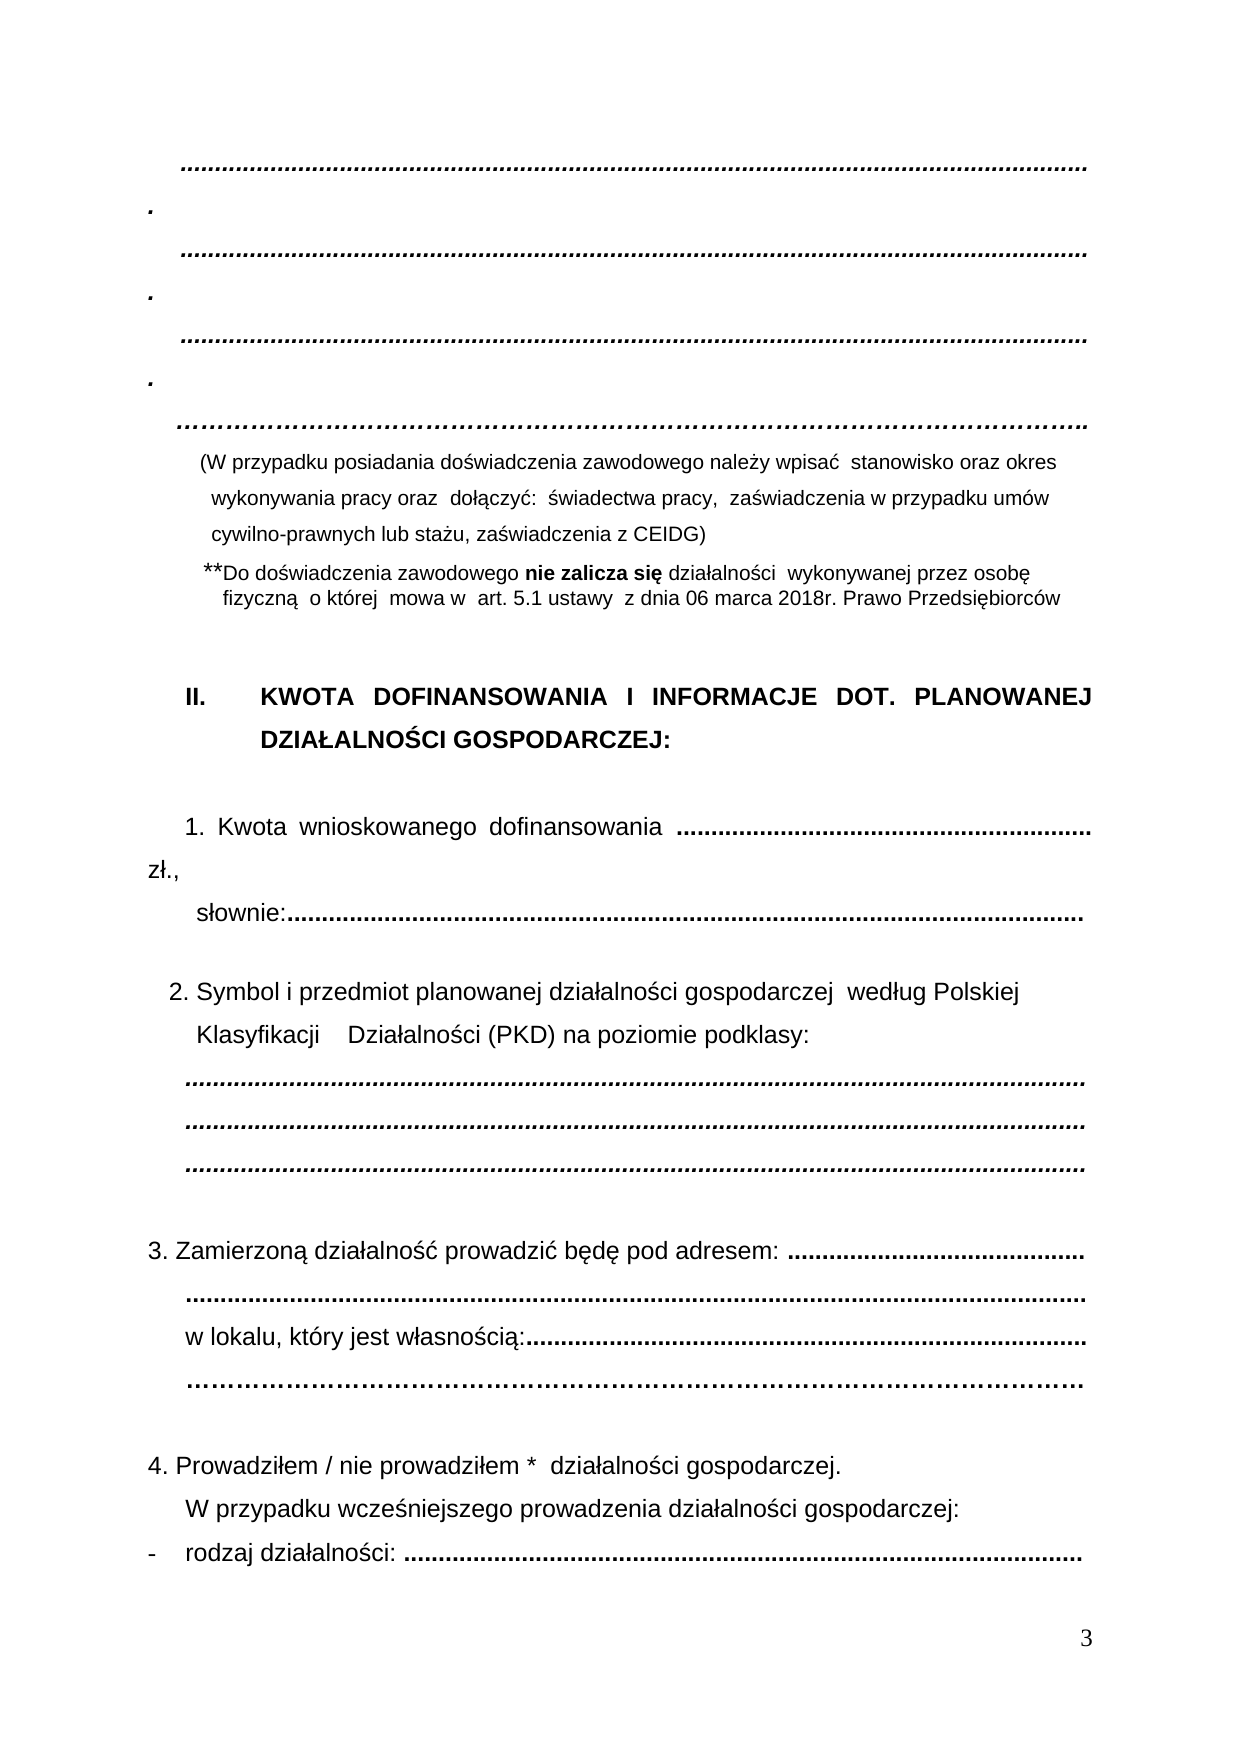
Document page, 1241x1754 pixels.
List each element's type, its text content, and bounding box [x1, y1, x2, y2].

text fizyczną o której mowa w art. 5.1 ustawy z dnia 06 marca 2018r. Prawo Przedsiębiorców [148, 586, 1093, 610]
text Klasyfikacji Działalności (PKD) na poziomie podklasy: [148, 1020, 1093, 1049]
text cywilno-prawnych lub stażu, zaświadczenia z CEIDG) [148, 521, 1093, 545]
text .................................................................................................................................. [148, 1149, 1093, 1178]
text (W przypadku posiadania doświadczenia zawodowego należy wpisać stanowisko oraz okres [148, 449, 1093, 473]
text **Do doświadczenia zawodowego nie zalicza się działalności wykonywanej przez osobę [148, 557, 1093, 586]
text W przypadku wcześniejszego prowadzenia działalności gospodarczej: [148, 1494, 1093, 1523]
text słownie:................................................................................................................... [148, 898, 1093, 927]
text .................................................................................................................................... [148, 148, 1093, 219]
list KWOTA DOFINANSOWANIA I INFORMACJE DOT. PLANOWANEJ DZIAŁALNOŚCI GOSPODARCZEJ: [185, 682, 1093, 754]
text ……………………………………………………………………………………………… [185, 1365, 1093, 1394]
text wykonywania pracy oraz dołączyć: świadectwa pracy, zaświadczenia w przypadku umów [148, 485, 1093, 509]
text .................................................................................................................................. [148, 1106, 1093, 1135]
text .................................................................................................................................. w lokalu, który jest własnością:................................................................................. [185, 1279, 1093, 1351]
text ……………………………………………………………………………………………….. [148, 406, 1093, 435]
text 1. Kwota wnioskowanego dofinansowania ............................................................ zł., [148, 812, 1093, 883]
text .................................................................................................................................... [148, 234, 1093, 306]
text .................................................................................................................................... [148, 320, 1093, 392]
text .................................................................................................................................. [148, 1063, 1093, 1092]
text 2. Symbol i przedmiot planowanej działalności gospodarczej według Polskiej [148, 977, 1093, 1006]
list rodzaj działalności: .................................................................................................. [148, 1538, 1093, 1566]
text 3. Zamierzoną działalność prowadzić będę pod adresem: ........................................... [148, 1236, 1093, 1264]
text 4. Prowadziłem / nie prowadziłem * działalności gospodarczej. [148, 1451, 1093, 1480]
